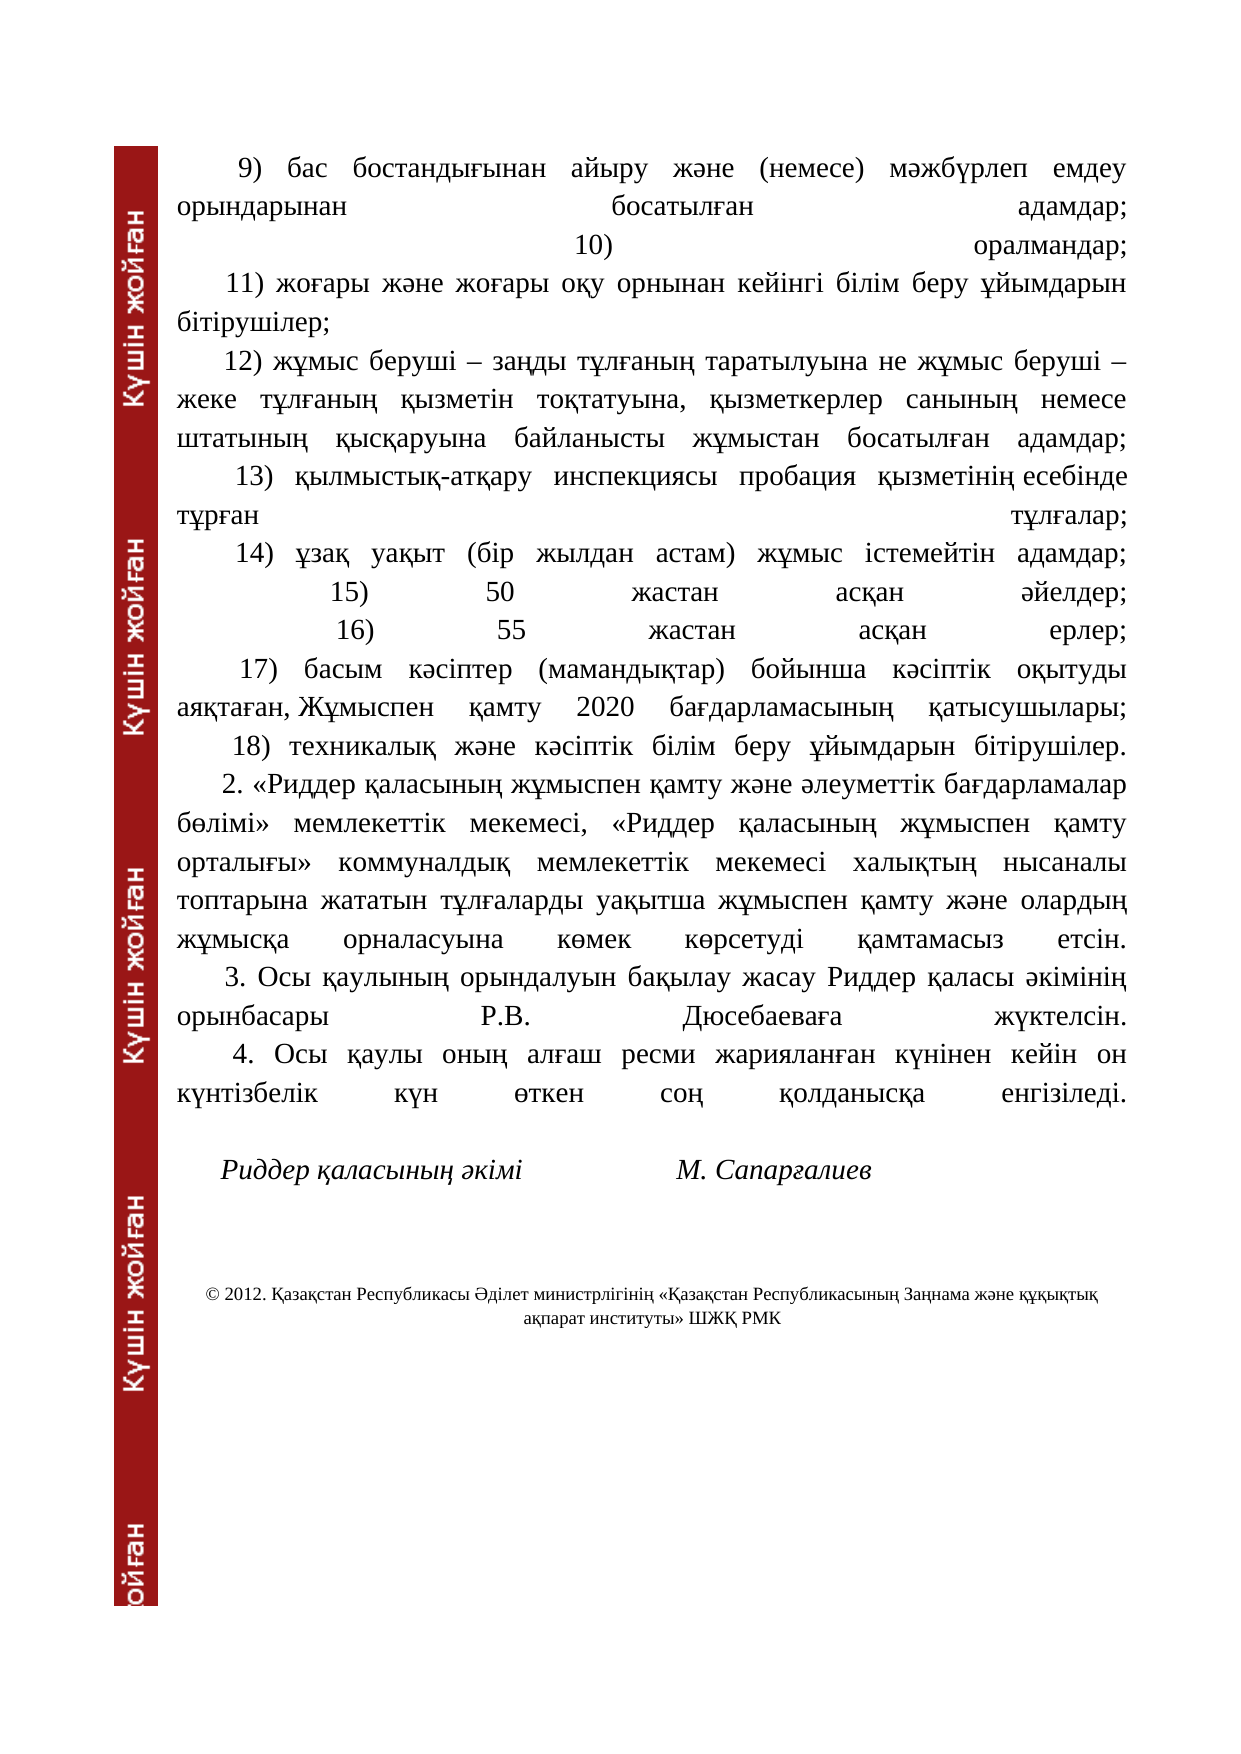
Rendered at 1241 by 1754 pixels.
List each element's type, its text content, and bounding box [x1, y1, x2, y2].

picture [114, 146, 158, 150]
text Риддер қаласының әкімі М. Сапарғалиев [112, 1152, 1128, 1186]
picture [114, 1329, 158, 1606]
text © 2012. Қазақстан Республикасы Әділет министрлігінің «Қазақстан Республикасының Заңнама және құқықтық ақпарат институты» ШЖҚ РМК [112, 1282, 1128, 1329]
picture [114, 1186, 158, 1282]
picture [114, 1147, 158, 1152]
